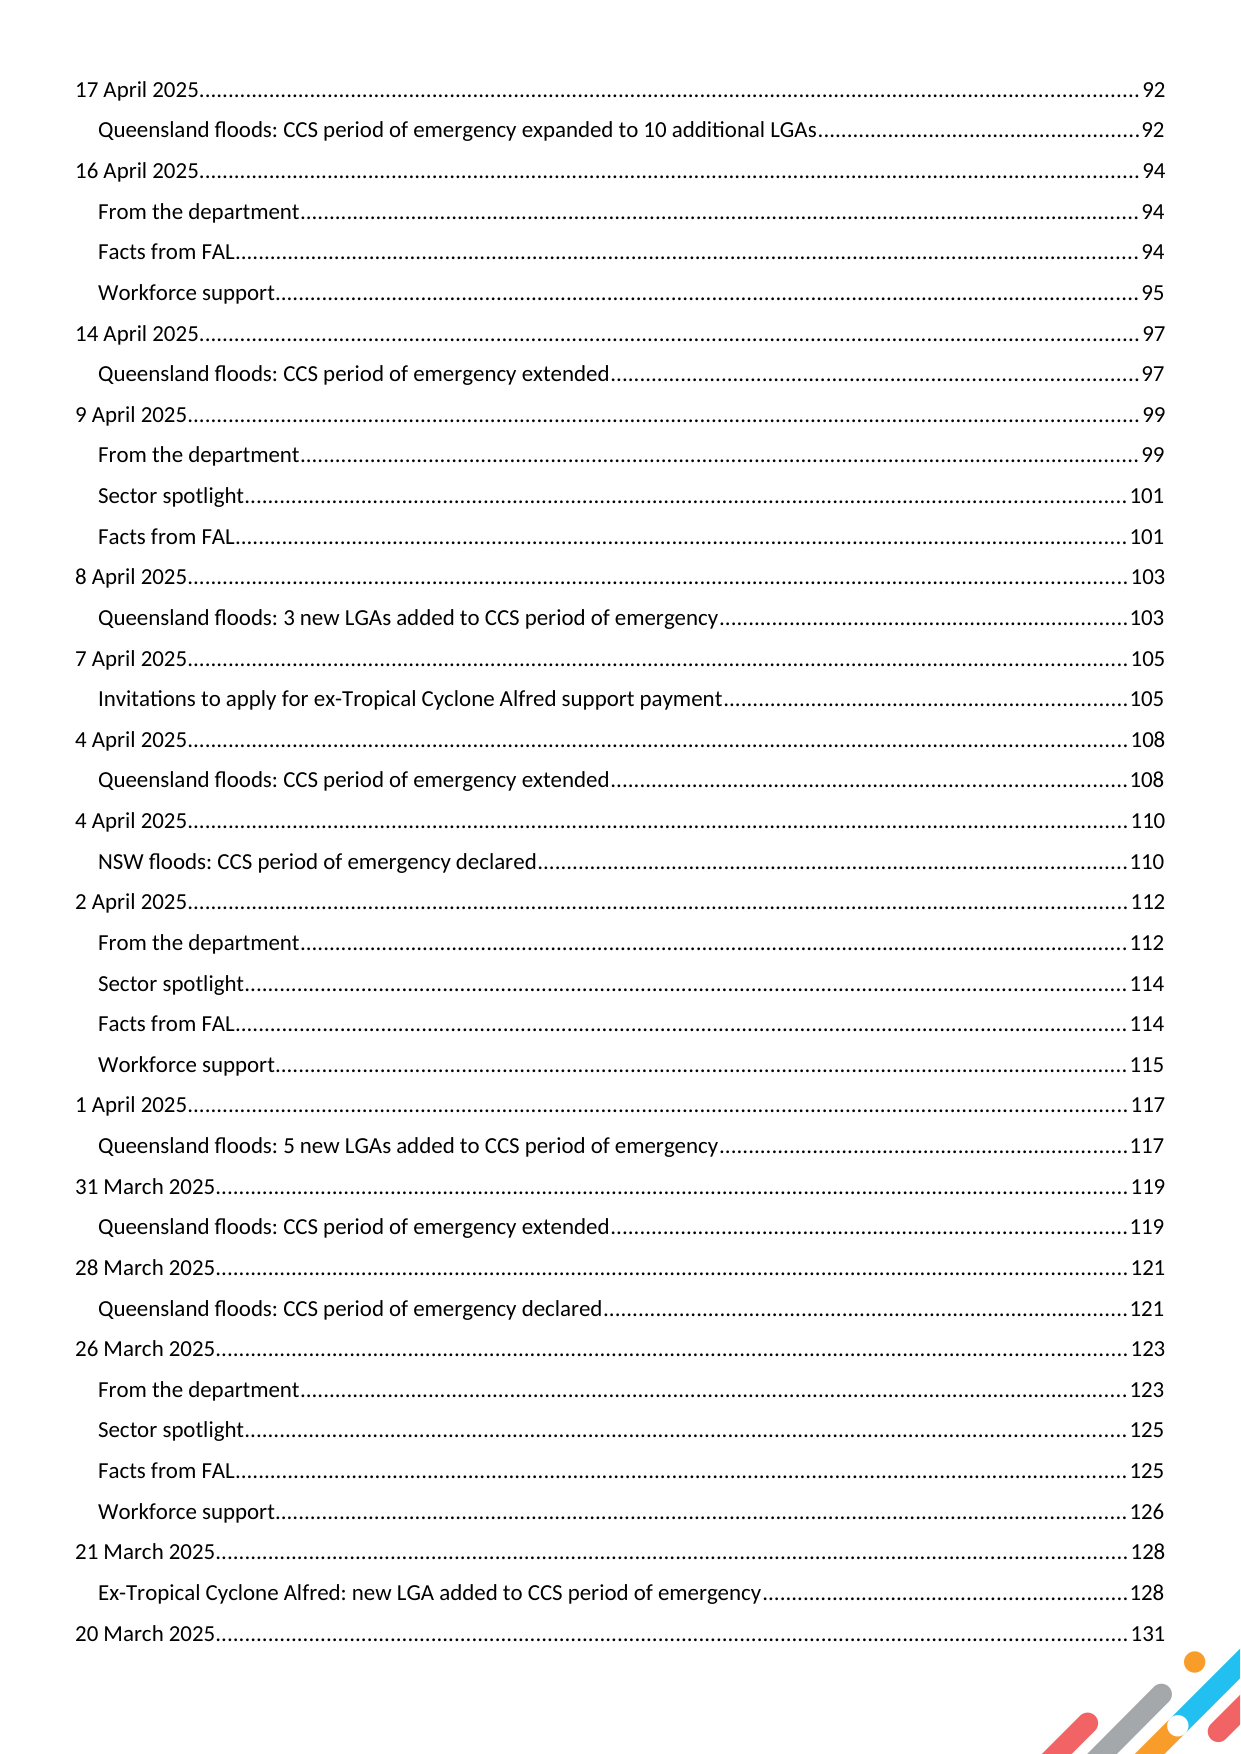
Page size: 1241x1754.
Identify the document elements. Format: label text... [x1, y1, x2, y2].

text Workforce support 95 [98, 278, 1165, 306]
text 2 April 2025 112 [75, 887, 1165, 916]
text 8 April 2025 103 [75, 562, 1165, 591]
text Sector spotlight 114 [98, 969, 1165, 997]
text From the department 123 [98, 1375, 1165, 1403]
text 20 March 2025 131 [75, 1619, 1165, 1647]
text 28 March 2025 121 [75, 1253, 1165, 1281]
text 7 April 2025 105 [75, 644, 1165, 672]
picture [1041, 1647, 1241, 1754]
text 16 April 2025 94 [75, 156, 1165, 184]
text 4 April 2025 108 [75, 725, 1165, 753]
text Queensland floods: CCS period of emergency extended 97 [98, 359, 1165, 387]
text Ex-Tropical Cyclone Alfred: new LGA added to CCS period of emergency 128 [98, 1578, 1165, 1606]
text From the department 99 [98, 441, 1165, 469]
text Sector spotlight 125 [98, 1416, 1165, 1444]
text Facts from FAL 125 [98, 1456, 1165, 1484]
text 9 April 2025 99 [75, 400, 1165, 428]
text 21 March 2025 128 [75, 1537, 1165, 1566]
text 26 March 2025 123 [75, 1334, 1165, 1362]
text Workforce support 115 [98, 1050, 1165, 1078]
text Queensland floods: CCS period of emergency expanded to 10 additional LGAs 92 [98, 116, 1165, 144]
text Facts from FAL 101 [98, 522, 1165, 550]
text 1 April 2025 117 [75, 1091, 1165, 1119]
text Queensland floods: 3 new LGAs added to CCS period of emergency 103 [98, 603, 1165, 631]
text NSW floods: CCS period of emergency declared 110 [98, 847, 1165, 875]
text Workforce support 126 [98, 1497, 1165, 1525]
text 31 March 2025 119 [75, 1172, 1165, 1200]
text Facts from FAL 114 [98, 1009, 1165, 1037]
text 4 April 2025 110 [75, 806, 1165, 834]
text Queensland floods: CCS period of emergency extended 108 [98, 766, 1165, 794]
text 14 April 2025 97 [75, 319, 1165, 347]
text From the department 94 [98, 197, 1165, 225]
text Sector spotlight 101 [98, 481, 1165, 509]
text From the department 112 [98, 928, 1165, 956]
text Queensland floods: CCS period of emergency extended 119 [98, 1212, 1165, 1241]
text Invitations to apply for ex-Tropical Cyclone Alfred support payment 105 [98, 684, 1165, 712]
text Queensland floods: CCS period of emergency declared 121 [98, 1294, 1165, 1322]
text Facts from FAL 94 [98, 237, 1165, 266]
text 17 April 2025 92 [75, 75, 1165, 103]
text Queensland floods: 5 new LGAs added to CCS period of emergency 117 [98, 1131, 1165, 1159]
